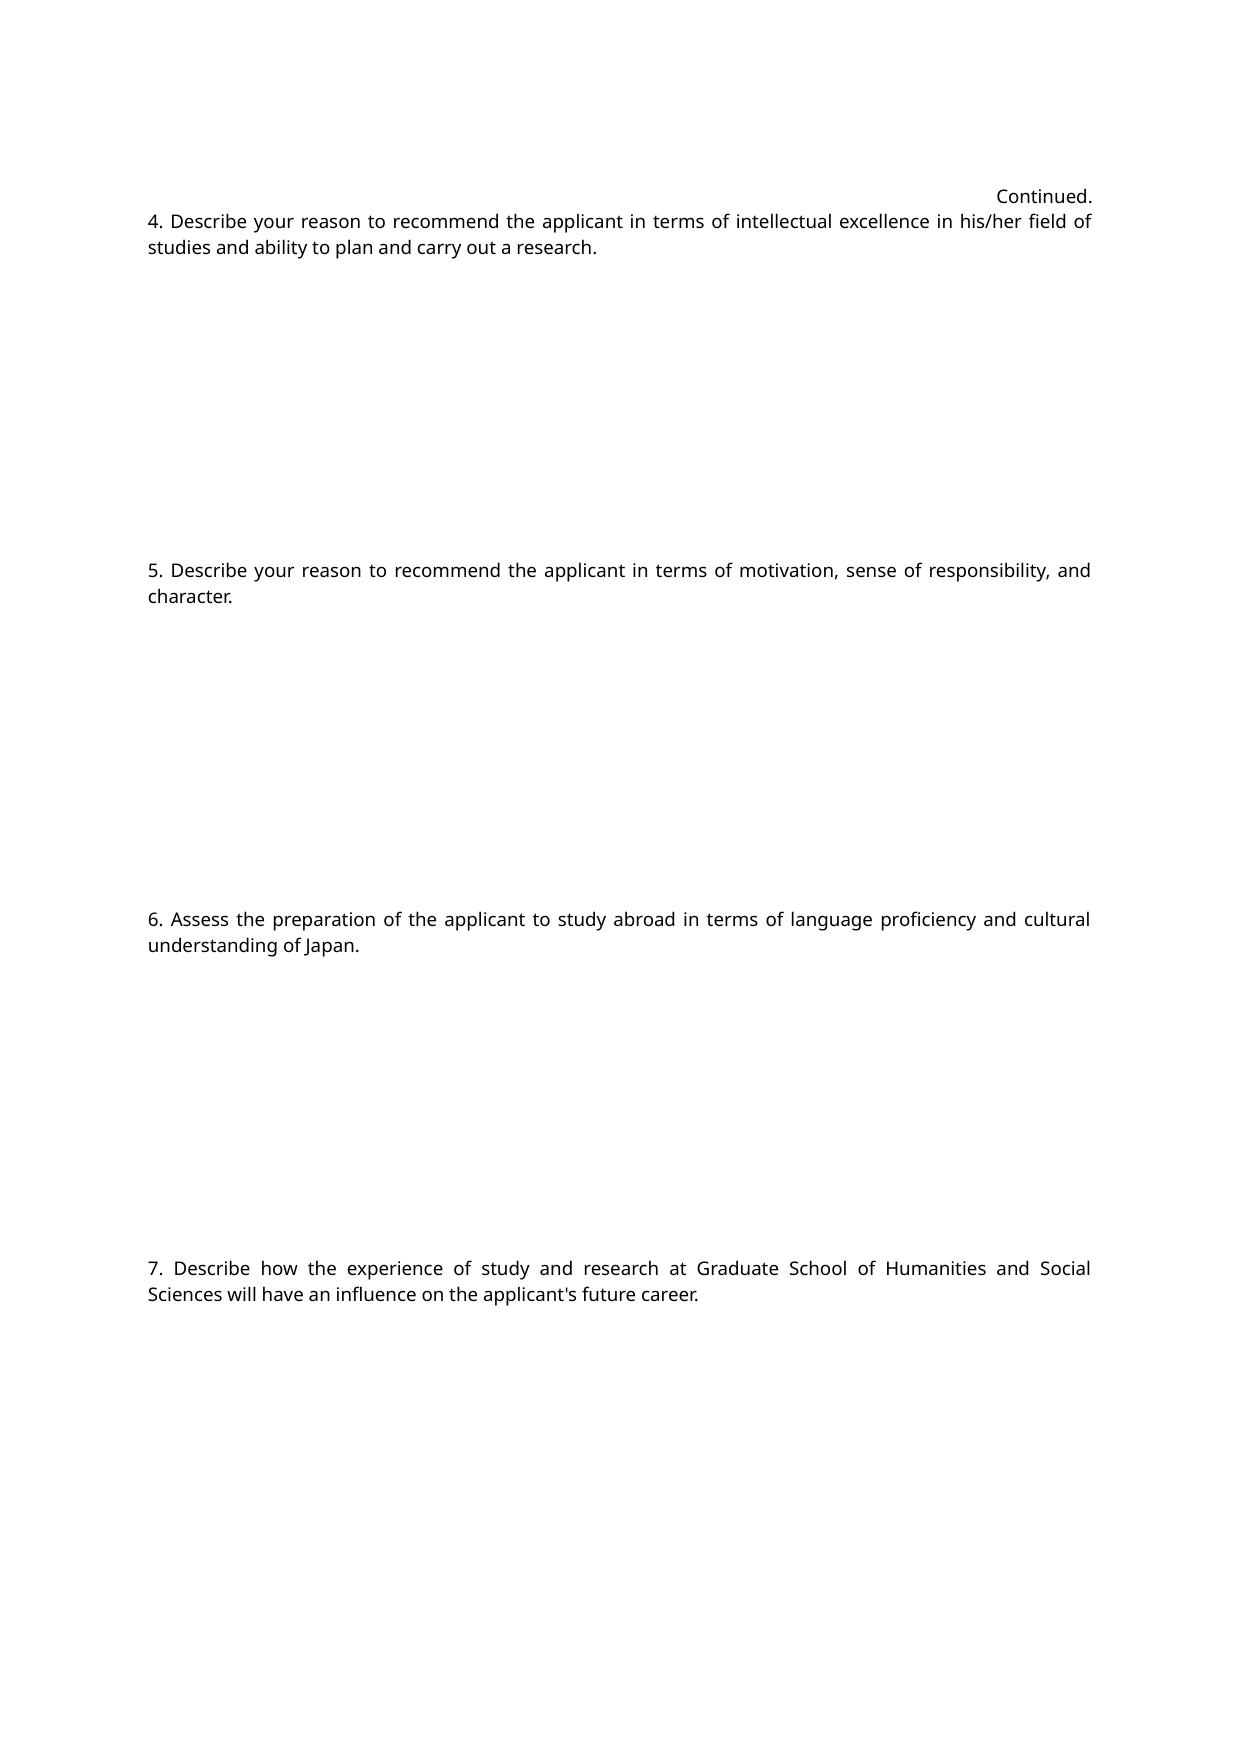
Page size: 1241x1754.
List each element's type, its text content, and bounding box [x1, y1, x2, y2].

text 6. Assess the preparation of the applicant to study abroad in terms of language proficiency and cultural understanding of Japan. [148, 907, 1092, 958]
text 7. Describe how the experience of study and research at Graduate School of Humanities and Social Sciences will have an influence on the applicant's future career. [148, 1256, 1092, 1307]
text Continued. [148, 183, 1092, 209]
text 5. Describe your reason to recommend the applicant in terms of motivation, sense of responsibility, and character. [148, 558, 1092, 609]
text 4. Describe your reason to recommend the applicant in terms of intellectual excellence in his/her field of studies and ability to plan and carry out a research. [148, 209, 1092, 260]
